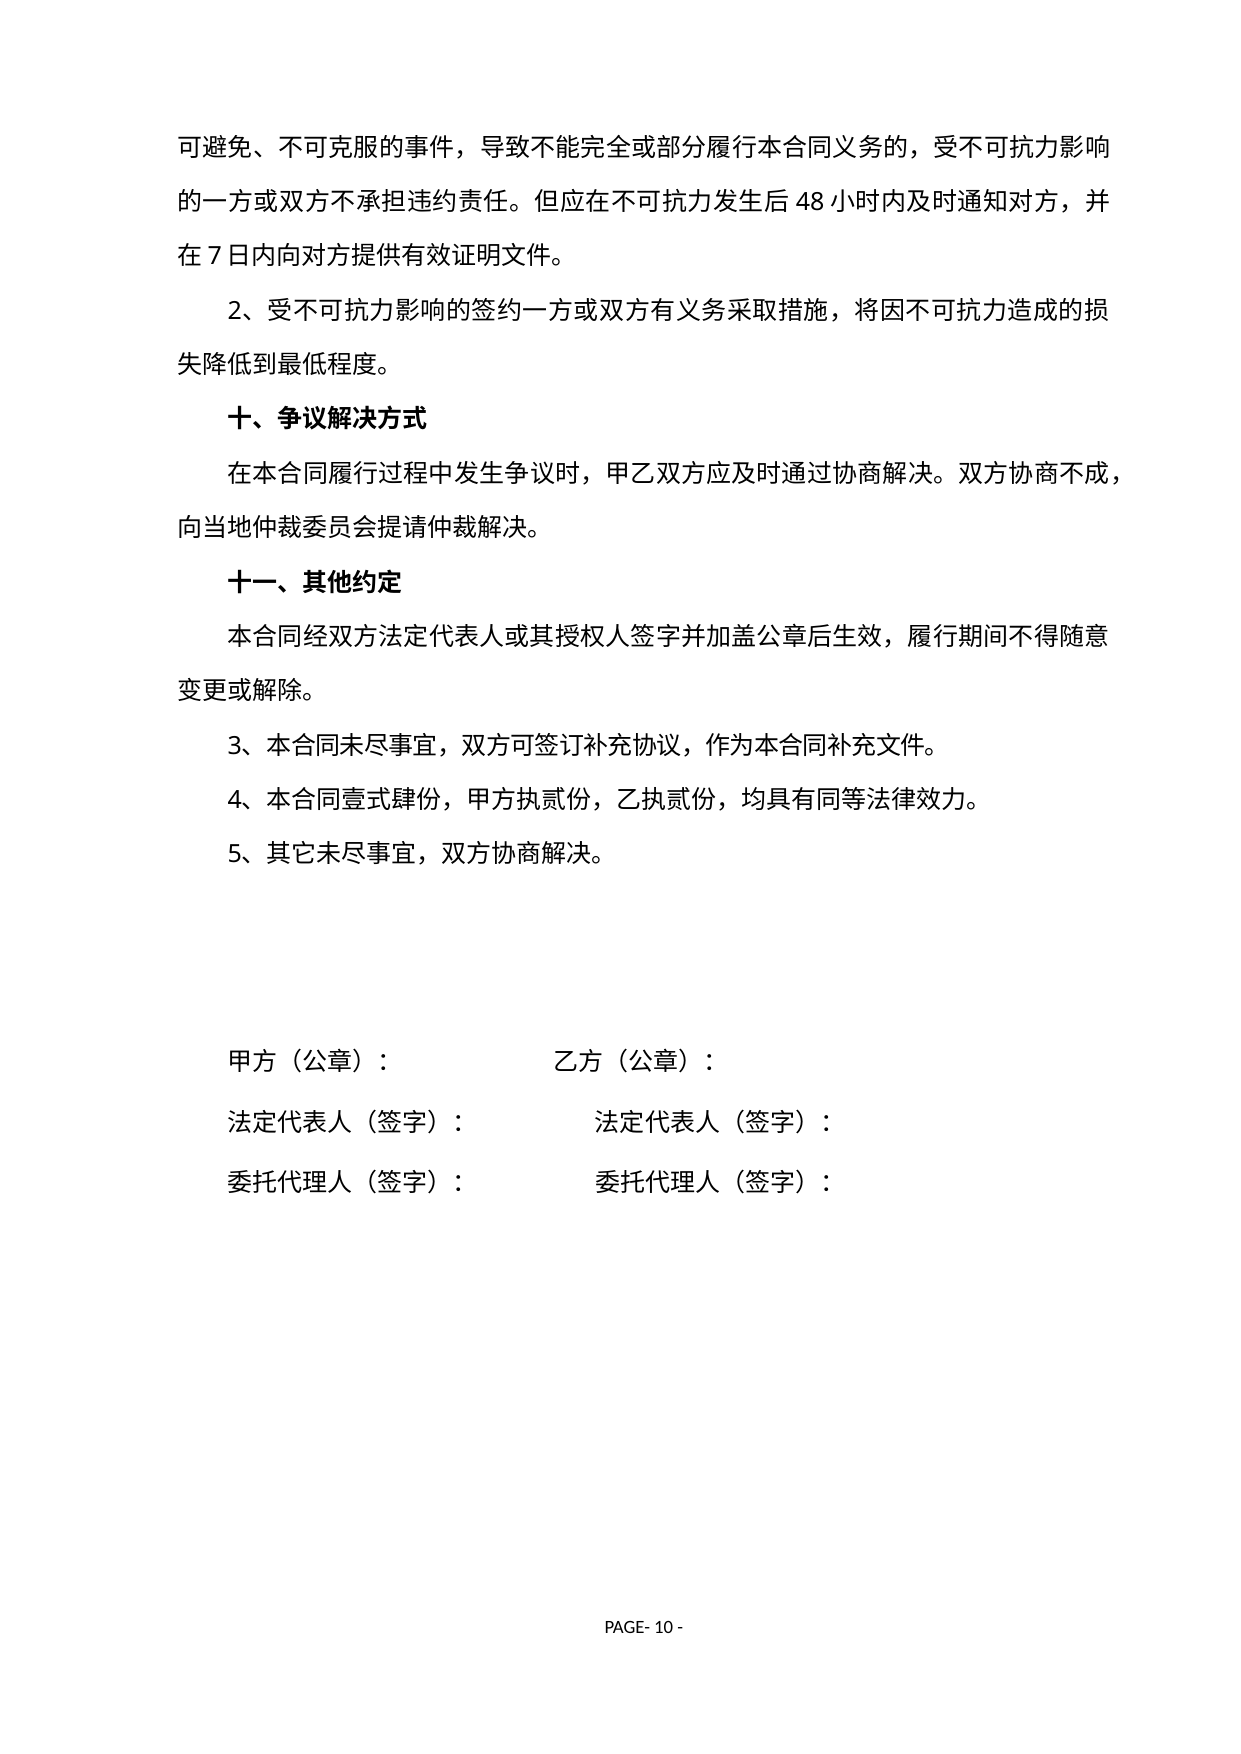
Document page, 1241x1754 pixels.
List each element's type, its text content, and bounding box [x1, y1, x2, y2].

text 本合同经双方法定代表人或其授权人签字并加盖公章后生效，履行期间不得随意变更或解除。 [177, 616, 1110, 707]
text 十一、其他约定 [177, 562, 1110, 598]
text 4、本合同壹式肆份，甲方执贰份，乙执贰份，均具有同等法律效力。 [177, 779, 1110, 816]
text 法定代表人（签字）： 法定代表人（签字）： [177, 1102, 1110, 1138]
text 5、其它未尽事宜，双方协商解决。 [177, 834, 1110, 870]
text 十、争议解决方式 [177, 399, 1110, 435]
text 在本合同履行过程中发生争议时，甲乙双方应及时通过协商解决。双方协商不成，向当地仲裁委员会提请仲裁解决。 [177, 453, 1110, 544]
text 3、本合同未尽事宜，双方可签订补充协议，作为本合同补充文件。 [177, 725, 1110, 761]
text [177, 127, 1110, 272]
text 2、受不可抗力影响的签约一方或双方有义务采取措施，将因不可抗力造成的损失降低到最低程度。 [177, 290, 1110, 381]
text 委托代理人（签字）： 委托代理人（签字）： [177, 1163, 1110, 1199]
text 甲方（公章）： 乙方（公章）： [177, 1041, 1110, 1078]
